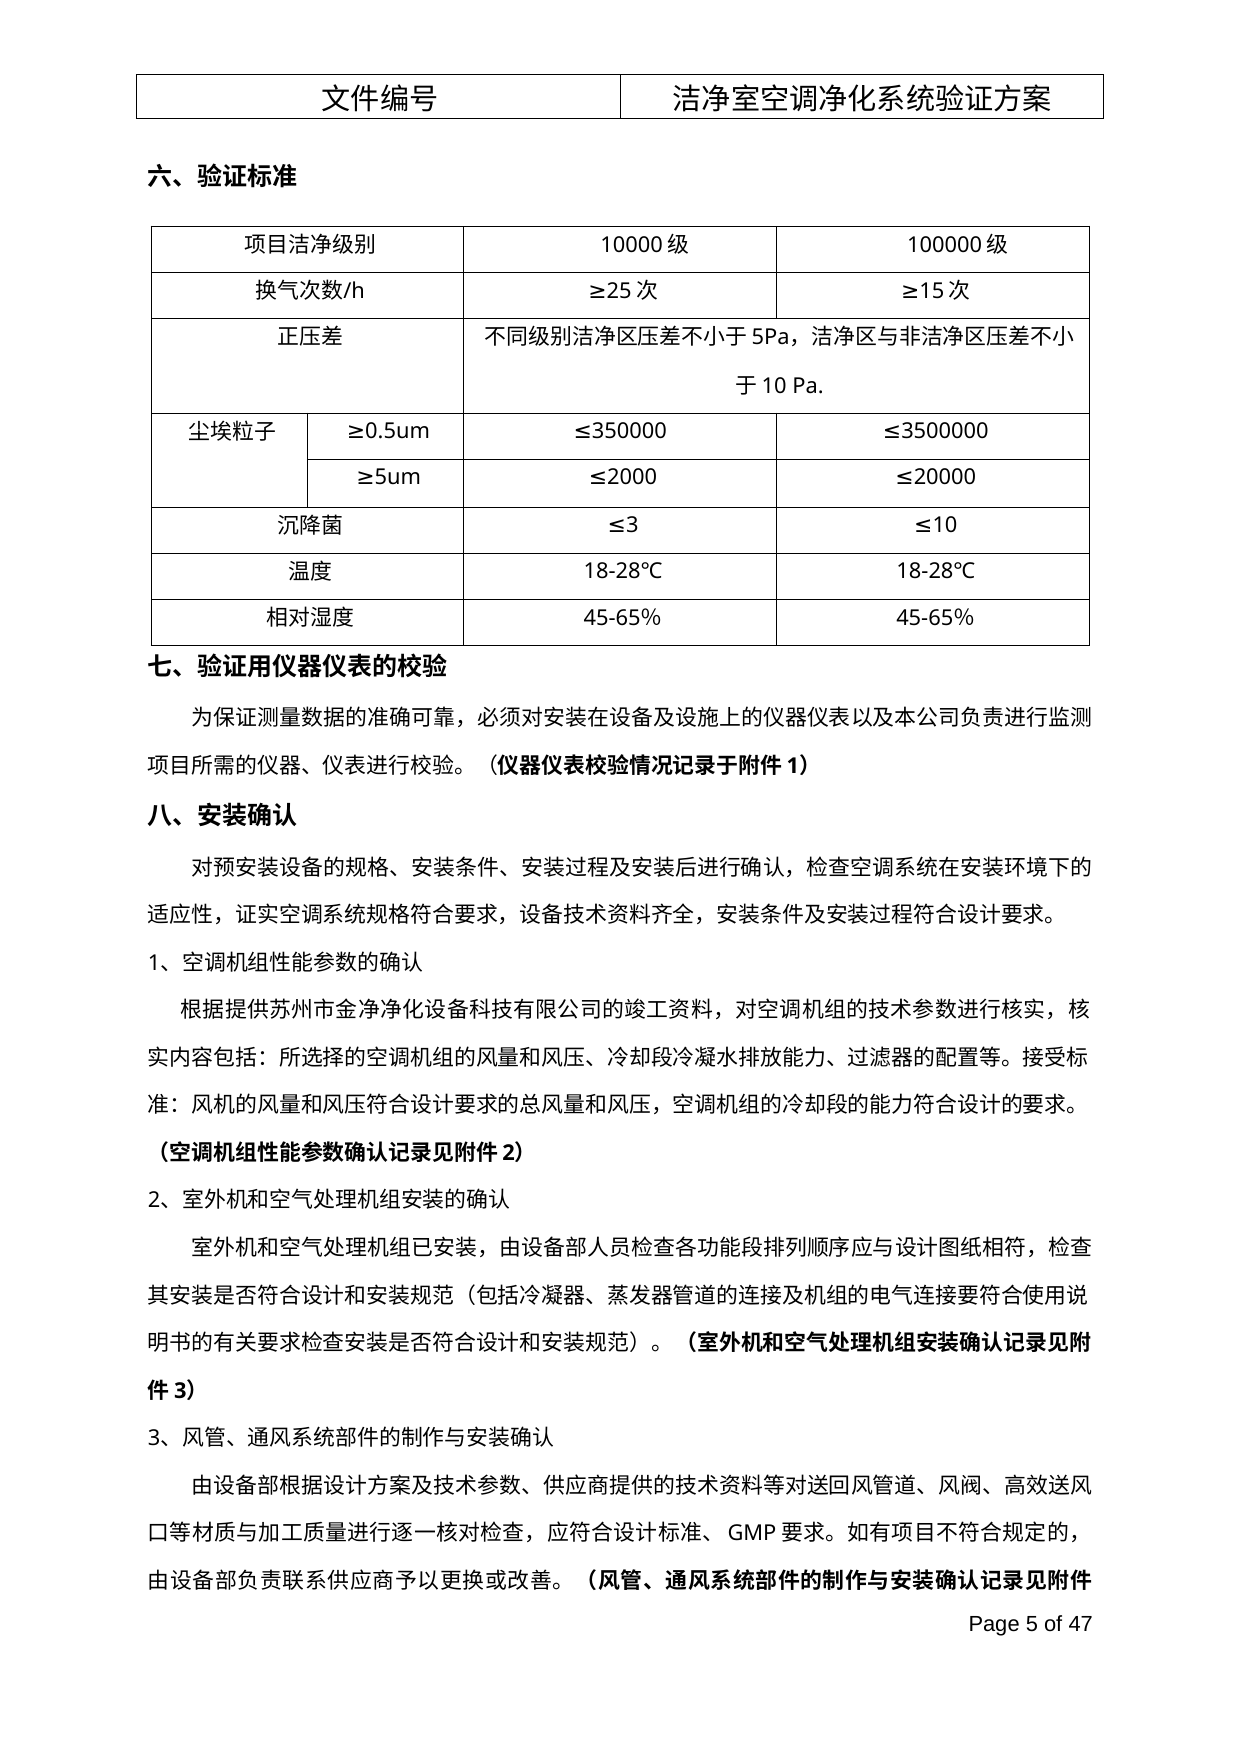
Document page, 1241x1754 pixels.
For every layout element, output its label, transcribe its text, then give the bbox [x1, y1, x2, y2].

table_cell 正压差 [152, 319, 463, 412]
table_cell 沉降菌 [152, 508, 463, 553]
table_cell 尘埃粒子 [152, 414, 307, 507]
text 根据提供苏州市金净净化设备科技有限公司的竣工资料，对空调机组的技术参数进行核实，核实内容包括：所选择的空调机组的风量和风压、冷却段冷凝水排放能力、过滤器的配置等。接受标准：风机的风量和风压符合设计要求的总风量和风压，空调机组的冷却段的能力符合设计的要求。（空调机组性能参数确认记录见附件2） [148, 992, 1092, 1167]
table_cell ≥5um [308, 460, 463, 507]
text 1、空调机组性能参数的确认 [148, 945, 1092, 977]
text 3、风管、通风系统部件的制作与安装确认 [148, 1420, 1092, 1452]
table_header 100000级 [777, 227, 1089, 272]
table_cell 45-65％ [464, 600, 776, 645]
text 八、安装确认 [148, 795, 1092, 832]
table_cell 不同级别洁净区压差不小于5Pa，洁净区与非洁净区压差不小于10 Pa. [464, 319, 1089, 412]
table_cell 相对湿度 [152, 600, 463, 645]
text 为保证测量数据的准确可靠，必须对安装在设备及设施上的仪器仪表以及本公司负责进行监测项目所需的仪器、仪表进行校验。（仪器仪表校验情况记录于附件1） [148, 700, 1092, 779]
text 六、验证标准 [148, 142, 1098, 207]
text 七、验证用仪器仪表的校验 [148, 646, 1092, 682]
table_cell ≥15次 [777, 273, 1089, 318]
table_cell 45-65％ [777, 600, 1089, 645]
table_cell ≥25次 [464, 273, 776, 318]
table_cell ≤20000 [777, 460, 1089, 507]
table_cell 温度 [152, 554, 463, 599]
table_cell 换气次数/h [152, 273, 463, 318]
table_header 10000级 [464, 227, 776, 272]
table_cell ≤350000 [464, 414, 776, 458]
table_cell 18-28℃ [777, 554, 1089, 599]
table_cell ≤10 [777, 508, 1089, 553]
table_cell ≤3500000 [777, 414, 1089, 458]
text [148, 1468, 1092, 1594]
text 2、室外机和空气处理机组安装的确认 [148, 1182, 1092, 1214]
table_cell 18-28℃ [464, 554, 776, 599]
table_cell ≥0.5um [308, 414, 463, 458]
text 室外机和空气处理机组已安装，由设备部人员检查各功能段排列顺序应与设计图纸相符，检查其安装是否符合设计和安装规范（包括冷凝器、蒸发器管道的连接及机组的电气连接要符合使用说明书的有关要求检查安装是否符合设计和安装规范）。（室外机和空气处理机组安装确认记录见附件3） [148, 1230, 1092, 1404]
table_cell ≤2000 [464, 460, 776, 507]
table_cell ≤3 [464, 508, 776, 553]
table_header 项目洁净级别 [152, 227, 463, 272]
text 对预安装设备的规格、安装条件、安装过程及安装后进行确认，检查空调系统在安装环境下的适应性，证实空调系统规格符合要求，设备技术资料齐全，安装条件及安装过程符合设计要求。 [148, 850, 1092, 929]
